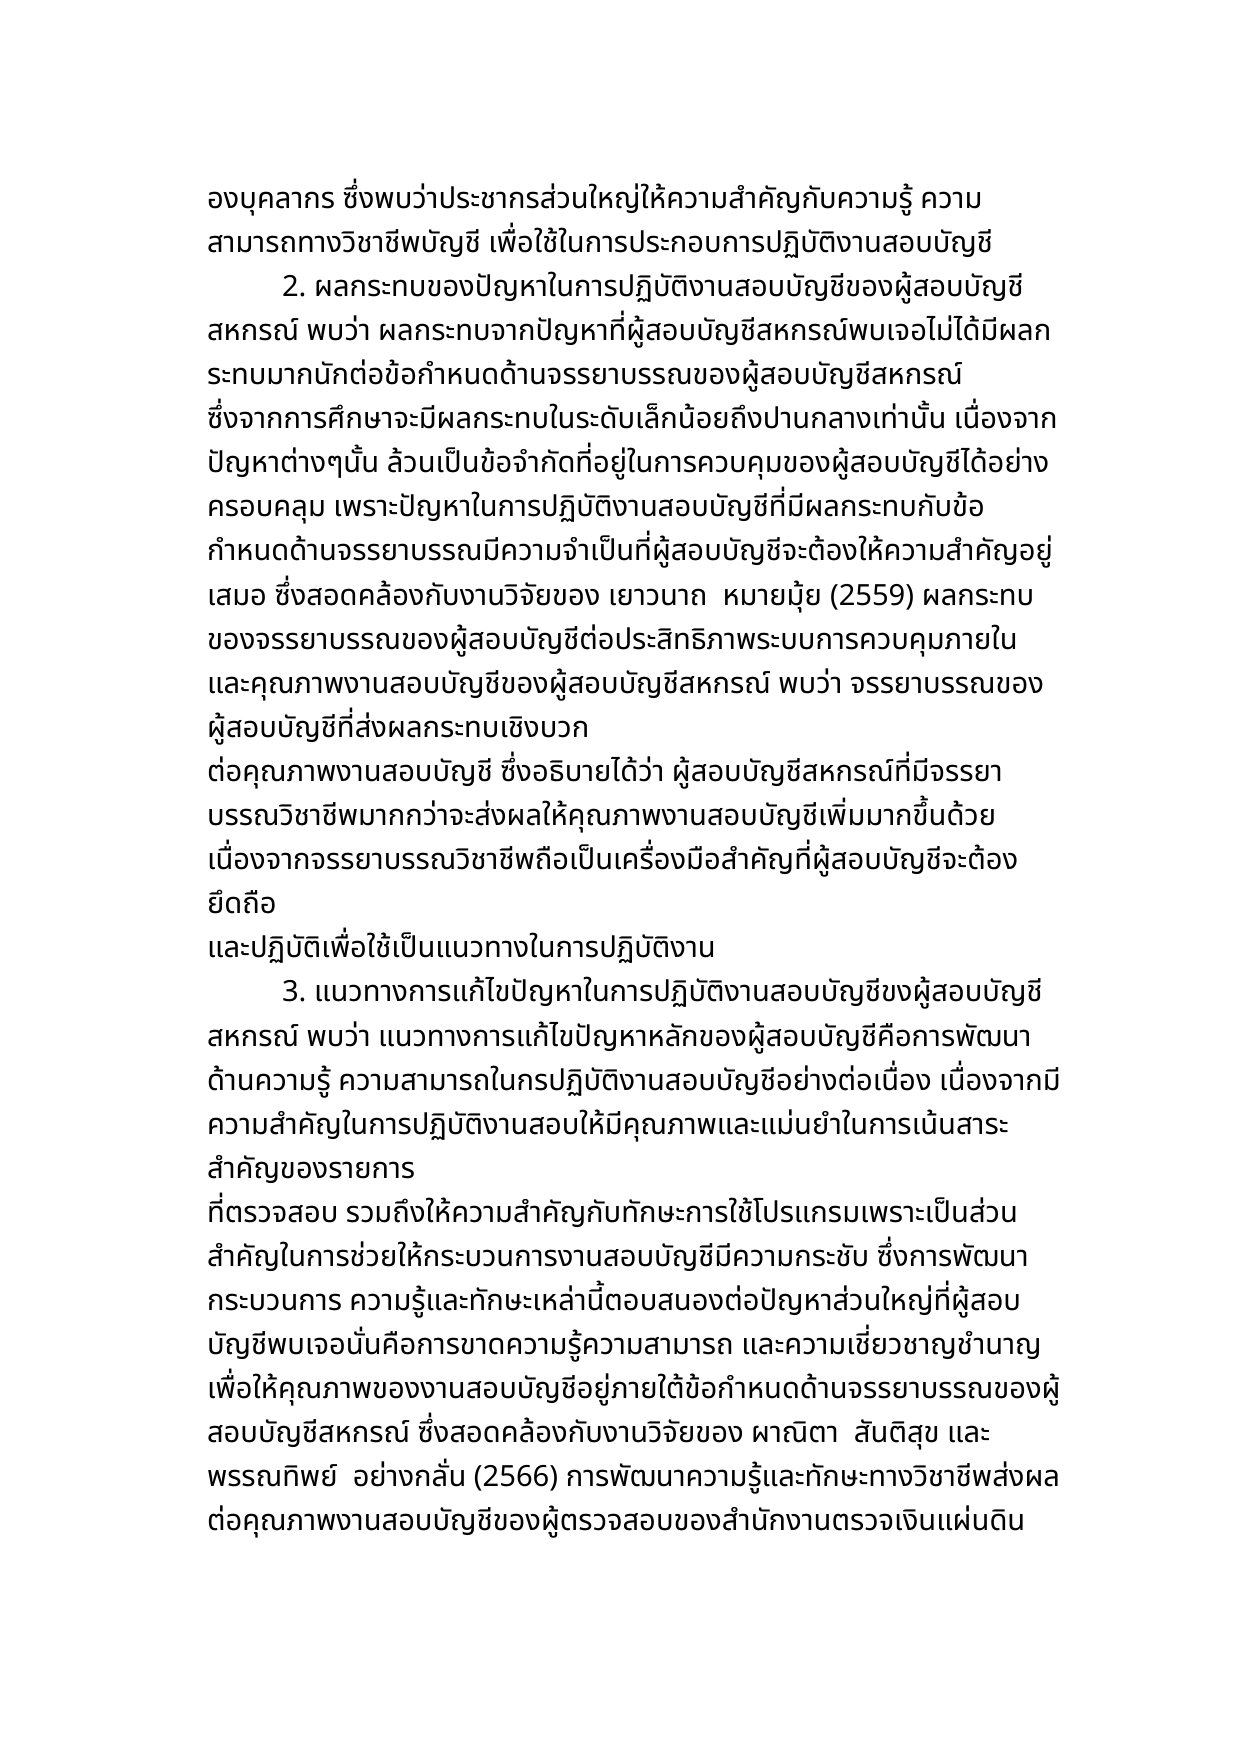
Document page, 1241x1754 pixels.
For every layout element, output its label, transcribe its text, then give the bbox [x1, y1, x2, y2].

text 2. ผลกระทบของปัญหาในการปฏิบัติงานสอบบัญชีของผู้สอบบัญชีสหกรณ์ พบว่า ผลกระทบจากปัญหาที่ผู้สอบบัญชีสหกรณ์พบเจอไม่ได้มีผลกระทบมากนักต่อข้อกำหนดด้านจรรยาบรรณของผู้สอบบัญชีสหกรณ์ ซึ่งจากการศึกษาจะมีผลกระทบในระดับเล็กน้อยถึงปานกลางเท่านั้น เนื่องจากปัญหาต่างๆนั้น ล้วนเป็นข้อจำกัดที่อยู่ในการควบคุมของผู้สอบบัญชีได้อย่างครอบคลุม เพราะปัญหาในการปฏิบัติงานสอบบัญชีที่มีผลกระทบกับข้อกำหนดด้านจรรยาบรรณมีความจำเป็นที่ผู้สอบบัญชีจะต้องให้ความสำคัญอยู่เสมอ ซึ่งสอดคล้องกับงานวิจัยของ เยาวนาถ หมายมุ้ย (2559) ผลกระทบของจรรยาบรรณของผู้สอบบัญชีต่อประสิทธิภาพระบบการควบคุมภายใน และคุณภาพงานสอบบัญชีของผู้สอบบัญชีสหกรณ์ พบว่า จรรยาบรรณของผู้สอบบัญชีที่ส่งผลกระทบเชิงบวก ต่อคุณภาพงานสอบบัญชี ซึ่งอธิบายได้ว่า ผู้สอบบัญชีสหกรณ์ที่มีจรรยาบรรณวิชาชีพมากกว่าจะส่งผลให้คุณภาพงานสอบบัญชีเพิ่มมากขึ้นด้วย เนื่องจากจรรยาบรรณวิชาชีพถือเป็นเครื่องมือสำคัญที่ผู้สอบบัญชีจะต้องยึดถือ และปฏิบัติเพื่อใช้เป็นแนวทางในการปฏิบัติงาน [207, 265, 1063, 971]
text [207, 177, 1063, 265]
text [207, 971, 1063, 1544]
